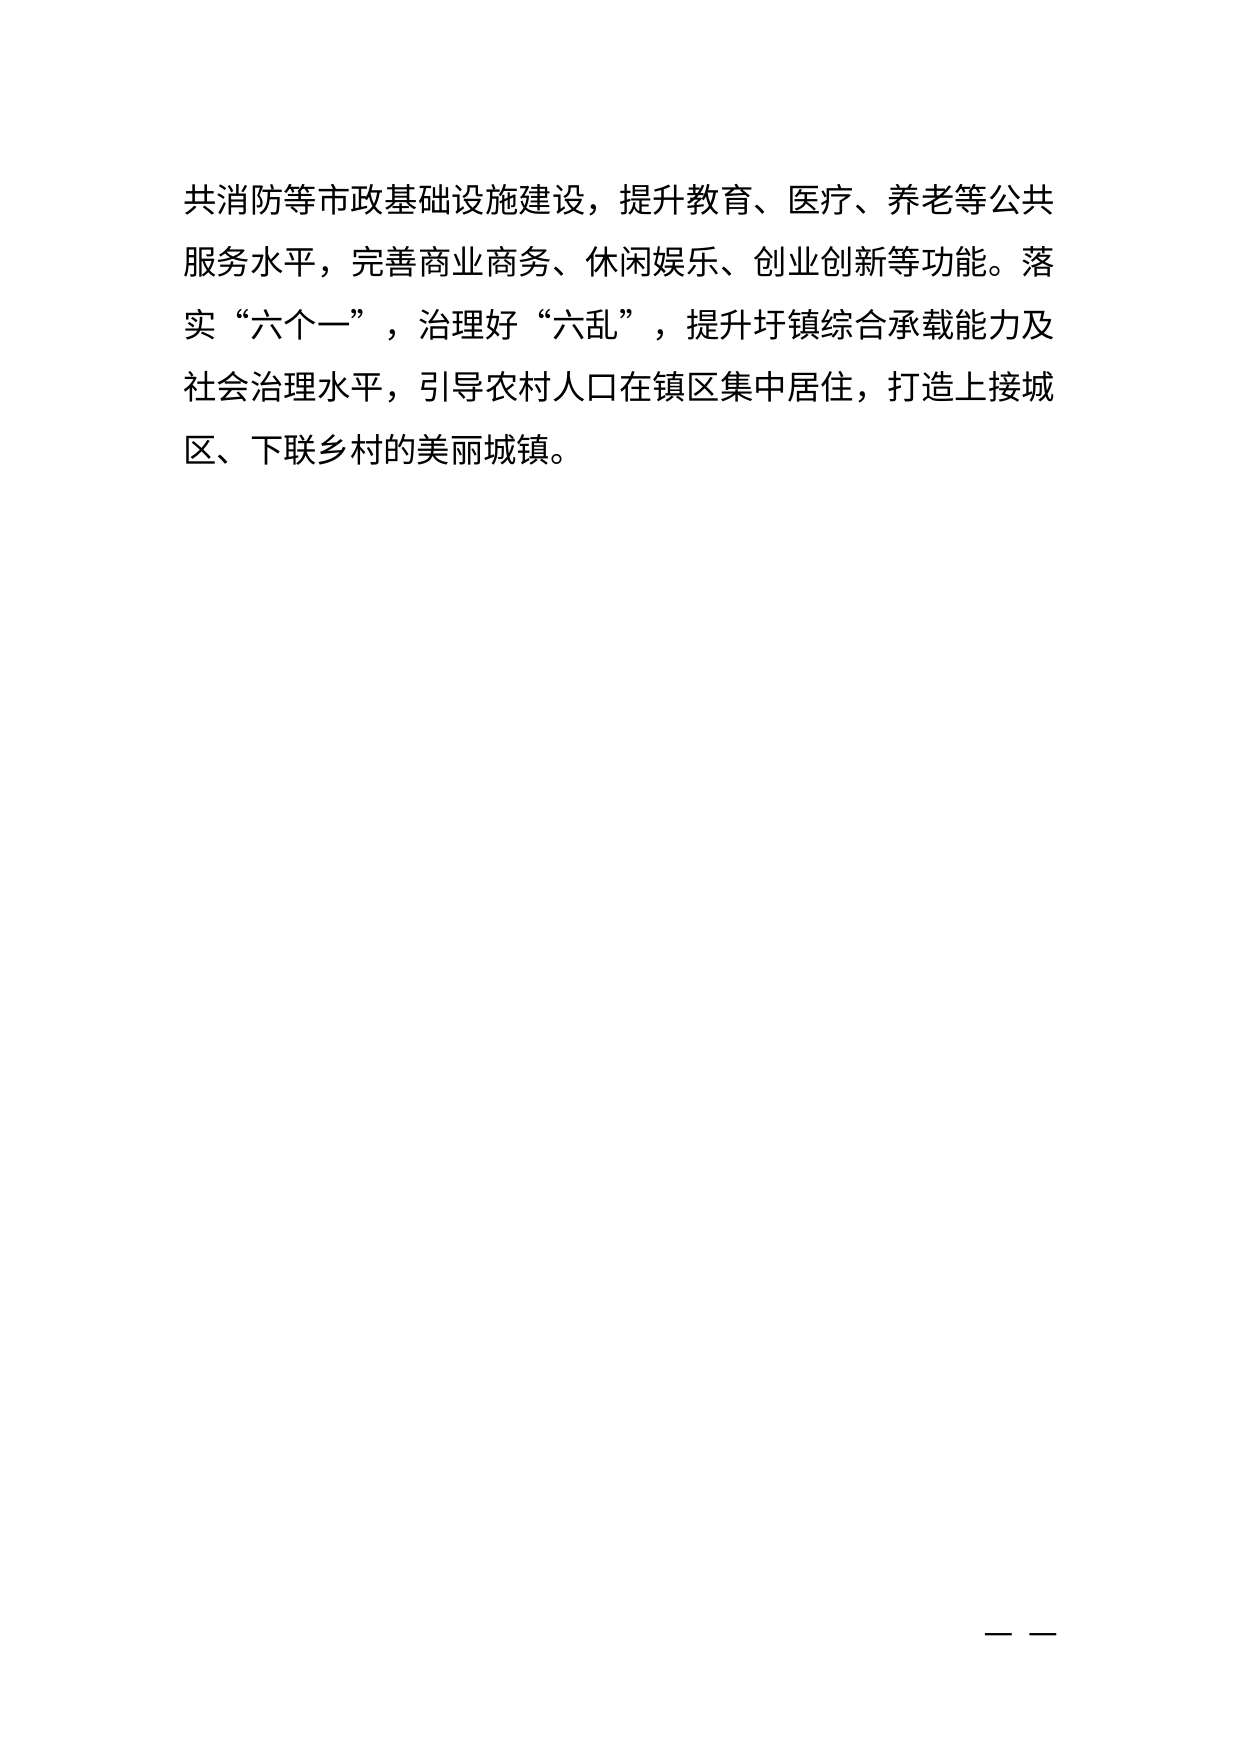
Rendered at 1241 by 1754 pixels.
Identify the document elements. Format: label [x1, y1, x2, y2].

text [183, 162, 1057, 474]
